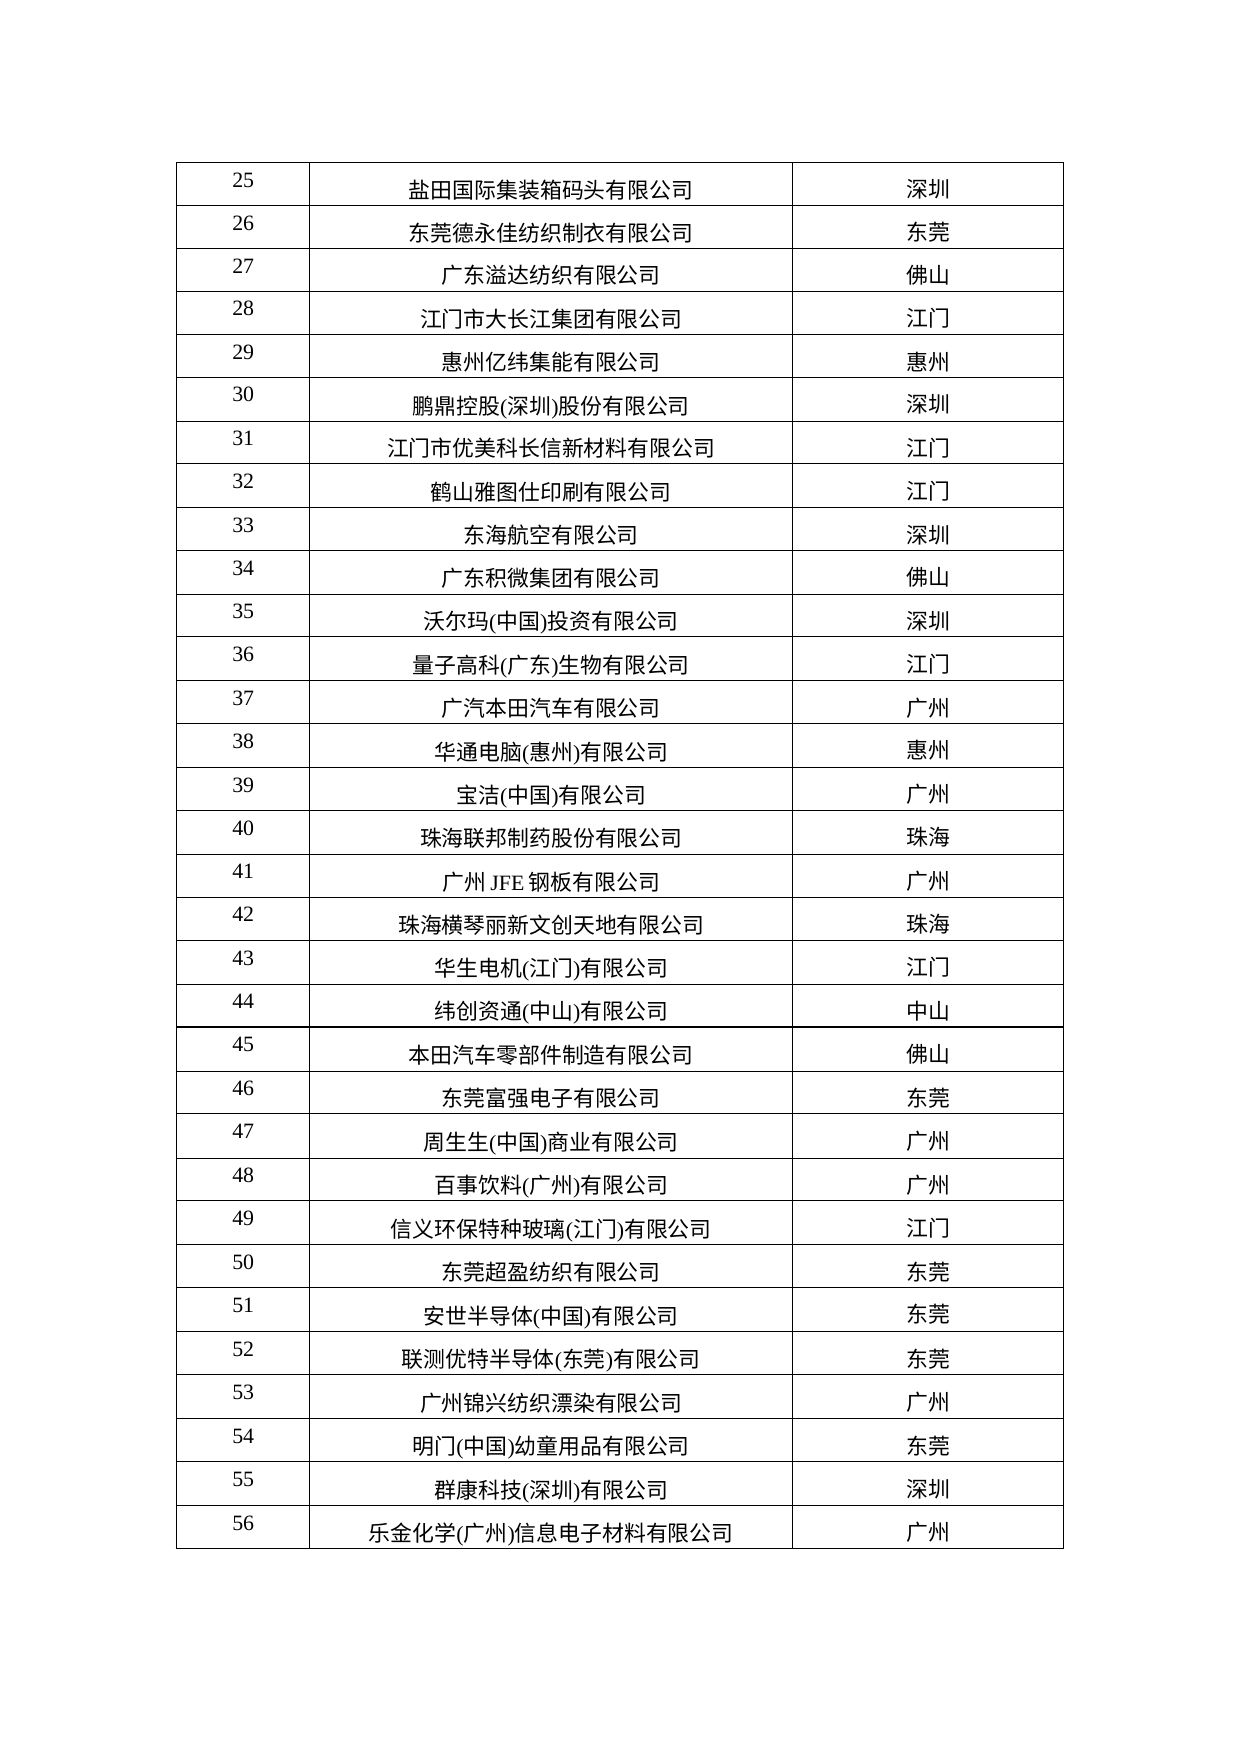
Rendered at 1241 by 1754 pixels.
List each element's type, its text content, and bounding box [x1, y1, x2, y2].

table_cell 群康科技(深圳)有限公司 [310, 1462, 792, 1505]
table_cell 惠州 [793, 335, 1063, 377]
table_cell 26 [177, 206, 309, 248]
table_cell 36 [177, 637, 309, 680]
table_cell 广州 [793, 1506, 1063, 1548]
table_cell 33 [177, 508, 309, 550]
table_cell 深圳 [793, 508, 1063, 550]
table_cell 51 [177, 1288, 309, 1331]
table_cell 46 [177, 1072, 309, 1113]
table_cell 37 [177, 681, 309, 723]
table_cell 佛山 [793, 551, 1063, 593]
table_cell 江门市优美科长信新材料有限公司 [310, 422, 792, 463]
table_cell 深圳 [793, 1462, 1063, 1505]
table_cell 48 [177, 1159, 309, 1200]
table_cell 29 [177, 335, 309, 377]
table_cell 广州 [793, 1159, 1063, 1200]
table_cell 38 [177, 724, 309, 767]
table_cell 江门 [793, 941, 1063, 983]
table_cell 43 [177, 941, 309, 983]
table_cell 42 [177, 898, 309, 940]
table_cell 盐田国际集装箱码头有限公司 [310, 163, 792, 205]
table_cell 25 [177, 163, 309, 205]
table_cell 50 [177, 1245, 309, 1287]
table_cell 量子高科(广东)生物有限公司 [310, 637, 792, 680]
table_cell 华生电机(江门)有限公司 [310, 941, 792, 983]
table_cell 35 [177, 595, 309, 636]
table_cell 47 [177, 1114, 309, 1157]
table_cell 明门(中国)幼童用品有限公司 [310, 1419, 792, 1461]
table_cell 安世半导体(中国)有限公司 [310, 1288, 792, 1331]
table_cell 惠州亿纬集能有限公司 [310, 335, 792, 377]
table_cell 东莞 [793, 1288, 1063, 1331]
table_cell 珠海联邦制药股份有限公司 [310, 811, 792, 853]
table_cell 34 [177, 551, 309, 593]
table_cell 东莞 [793, 1072, 1063, 1113]
table_cell 百事饮料(广州)有限公司 [310, 1159, 792, 1200]
table_cell 周生生(中国)商业有限公司 [310, 1114, 792, 1157]
table_cell 佛山 [793, 249, 1063, 291]
table_cell 深圳 [793, 378, 1063, 421]
table_cell 本田汽车零部件制造有限公司 [310, 1028, 792, 1071]
table_cell 27 [177, 249, 309, 291]
table_cell 信义环保特种玻璃(江门)有限公司 [310, 1201, 792, 1244]
table_cell 江门 [793, 292, 1063, 334]
table_cell 广汽本田汽车有限公司 [310, 681, 792, 723]
table_cell 54 [177, 1419, 309, 1461]
table_cell 东海航空有限公司 [310, 508, 792, 550]
table_cell 乐金化学(广州)信息电子材料有限公司 [310, 1506, 792, 1548]
table_cell 广州 [793, 768, 1063, 810]
table_cell 东莞富强电子有限公司 [310, 1072, 792, 1113]
table_cell 江门 [793, 1201, 1063, 1244]
table_cell 东莞 [793, 206, 1063, 248]
table_cell 珠海 [793, 811, 1063, 853]
table_cell 56 [177, 1506, 309, 1548]
table_cell 44 [177, 985, 309, 1026]
table_cell 深圳 [793, 163, 1063, 205]
table_cell 东莞 [793, 1419, 1063, 1461]
table_cell 华通电脑(惠州)有限公司 [310, 724, 792, 767]
table_cell 江门市大长江集团有限公司 [310, 292, 792, 334]
table_cell 鹤山雅图仕印刷有限公司 [310, 464, 792, 507]
table_cell 30 [177, 378, 309, 421]
table_cell 中山 [793, 985, 1063, 1026]
table_cell 40 [177, 811, 309, 853]
table_cell 广州JFE钢板有限公司 [310, 855, 792, 897]
table_cell 31 [177, 422, 309, 463]
table_cell 39 [177, 768, 309, 810]
table_cell 珠海 [793, 898, 1063, 940]
table_cell 广东溢达纺织有限公司 [310, 249, 792, 291]
table_cell 深圳 [793, 595, 1063, 636]
table_cell 41 [177, 855, 309, 897]
table_cell 东莞 [793, 1332, 1063, 1374]
table_cell 52 [177, 1332, 309, 1374]
table_cell 49 [177, 1201, 309, 1244]
table_cell 55 [177, 1462, 309, 1505]
table_cell 佛山 [793, 1028, 1063, 1071]
table_cell 宝洁(中国)有限公司 [310, 768, 792, 810]
table_cell 广州 [793, 855, 1063, 897]
table_cell 东莞 [793, 1245, 1063, 1287]
table_cell 江门 [793, 637, 1063, 680]
table_cell 惠州 [793, 724, 1063, 767]
table_cell 28 [177, 292, 309, 334]
table_cell 鹏鼎控股(深圳)股份有限公司 [310, 378, 792, 421]
table_cell 珠海横琴丽新文创天地有限公司 [310, 898, 792, 940]
table_cell 广州 [793, 1375, 1063, 1418]
table_cell 广东积微集团有限公司 [310, 551, 792, 593]
table_cell 江门 [793, 464, 1063, 507]
table_cell 东莞超盈纺织有限公司 [310, 1245, 792, 1287]
table_cell 沃尔玛(中国)投资有限公司 [310, 595, 792, 636]
table_cell 江门 [793, 422, 1063, 463]
table_cell 45 [177, 1028, 309, 1071]
table_cell 纬创资通(中山)有限公司 [310, 985, 792, 1026]
table_cell 32 [177, 464, 309, 507]
table_cell 53 [177, 1375, 309, 1418]
table_cell 广州锦兴纺织漂染有限公司 [310, 1375, 792, 1418]
table_cell 广州 [793, 681, 1063, 723]
table_cell 联测优特半导体(东莞)有限公司 [310, 1332, 792, 1374]
table_cell 广州 [793, 1114, 1063, 1157]
table_cell 东莞德永佳纺织制衣有限公司 [310, 206, 792, 248]
